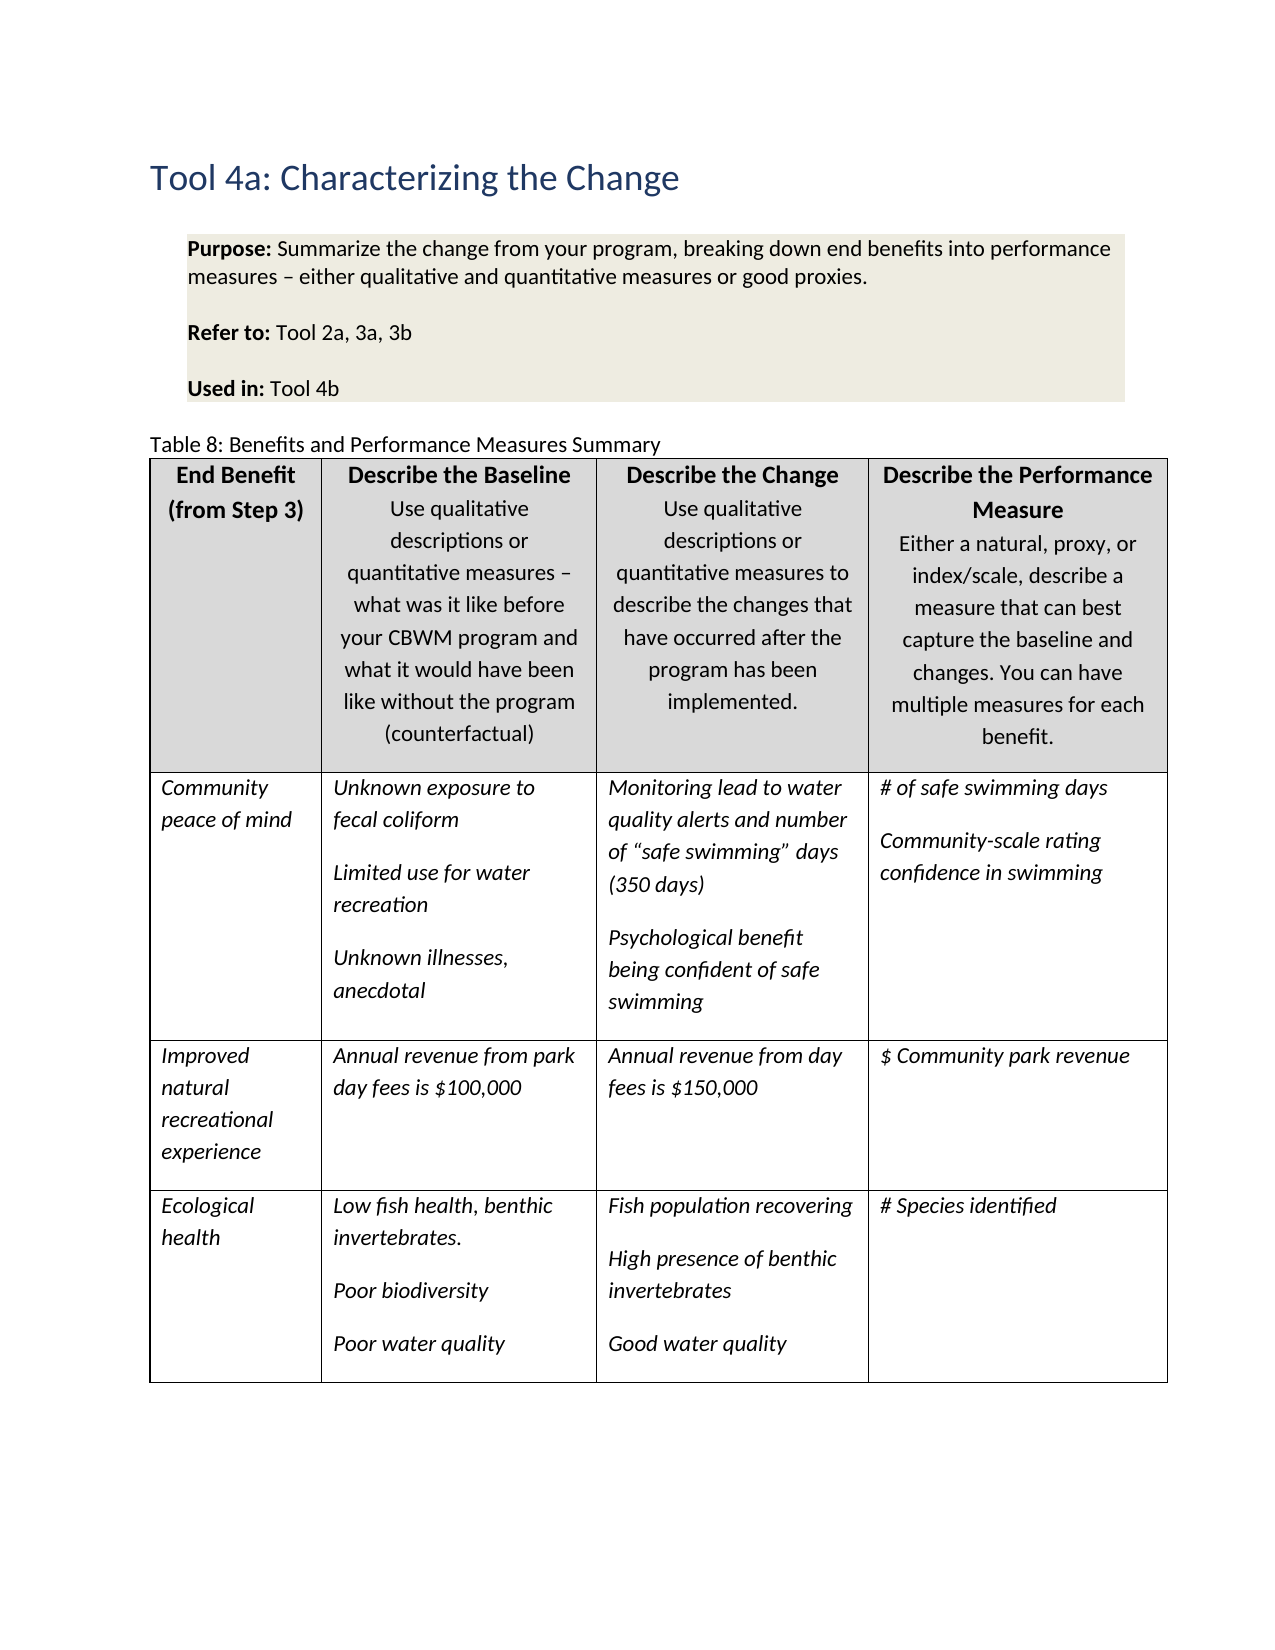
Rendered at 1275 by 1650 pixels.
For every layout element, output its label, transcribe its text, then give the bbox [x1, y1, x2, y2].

table_cell $ Community park revenue [869, 1041, 1167, 1190]
text Used in: Tool 4b [187, 374, 1125, 402]
table_cell Improved natural recreational experience [151, 1041, 321, 1190]
table_header Describe the Change Use qualitative descriptions or quantitative measures to describe the changes that have occurred after the program has been implemented. [597, 459, 868, 772]
table_cell Unknown exposure to fecal coliform Limited use for water recreation Unknown illnesses, anecdotal [322, 773, 596, 1040]
table_cell Monitoring lead to water quality alerts and number of “safe swimming” days (350 days) Psychological benefit being confident of safe swimming [597, 773, 868, 1040]
subtitle Tool 4a: Characterizing the Change [150, 154, 1125, 200]
table_cell Ecological health [151, 1191, 321, 1382]
table_cell Fish population recovering High presence of benthic invertebrates Good water quality [597, 1191, 868, 1382]
text Refer to: Tool 2a, 3a, 3b [187, 318, 1125, 346]
table_cell Annual revenue from park day fees is $100,000 [322, 1041, 596, 1190]
table_header Describe the Performance Measure Either a natural, proxy, or index/scale, describe a measure that can best capture the baseline and changes. You can have multiple measures for each benefit. [869, 459, 1167, 772]
table_cell # of safe swimming days Community-scale rating confidence in swimming [869, 773, 1167, 1040]
text Purpose: Summarize the change from your program, breaking down end benefits into performance measures – either qualitative and quantitative measures or good proxies. [187, 234, 1125, 290]
table_header Describe the Baseline Use qualitative descriptions or quantitative measures – what was it like before your CBWM program and what it would have been like without the program (counterfactual) [322, 459, 596, 772]
table_cell Annual revenue from day fees is $150,000 [597, 1041, 868, 1190]
table_header End Benefit (from Step 3) [151, 459, 321, 772]
table_cell Low fish health, benthic invertebrates. Poor biodiversity Poor water quality [322, 1191, 596, 1382]
table_cell # Species identified [869, 1191, 1167, 1382]
text Table 8: Benefits and Performance Measures Summary [150, 430, 1125, 458]
table_cell Community peace of mind [151, 773, 321, 1040]
